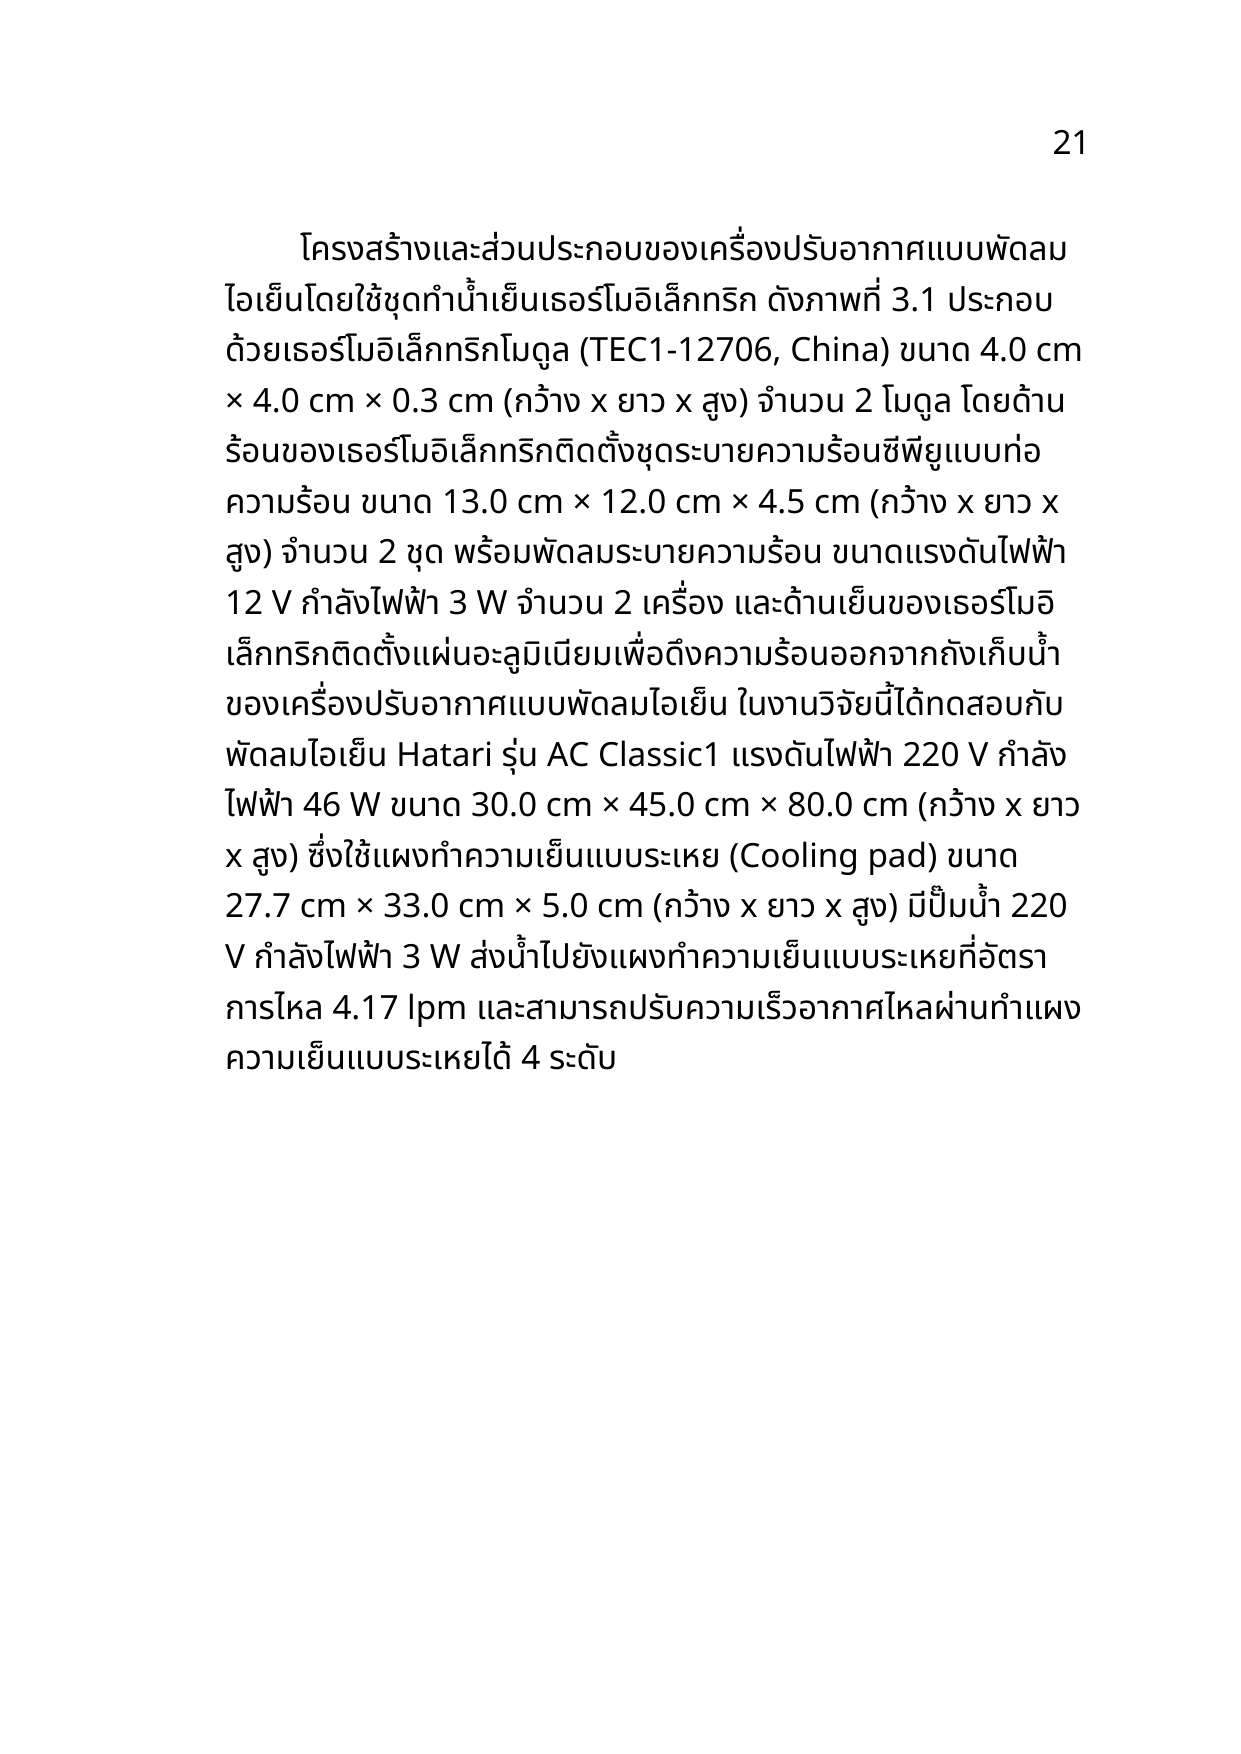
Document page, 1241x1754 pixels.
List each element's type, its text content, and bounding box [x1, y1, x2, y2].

text โครงสร้างและส่วนประกอบของเครื่องปรับอากาศแบบพัดลมไอเย็นโดยใช้ชุดทำน้ำเย็นเธอร์โมอิเล็กทริก ดังภาพที่ 3.1 ประกอบด้วยเธอร์โมอิเล็กทริกโมดูล (TEC1-12706, China) ขนาด 4.0 cm × 4.0 cm × 0.3 cm (กว้าง x ยาว x สูง) จำนวน 2 โมดูล โดยด้านร้อนของเธอร์โมอิเล็กทริกติดตั้งชุดระบายความร้อนซีพียูแบบท่อความร้อน ขนาด 13.0 cm × 12.0 cm × 4.5 cm (กว้าง x ยาว x สูง) จำนวน 2 ชุด พร้อมพัดลมระบายความร้อน ขนาดแรงดันไฟฟ้า 12 V กำลังไฟฟ้า 3 W จำนวน 2 เครื่อง และด้านเย็นของเธอร์โมอิเล็กทริกติดตั้งแผ่นอะลูมิเนียมเพื่อดึงความร้อนออกจากถังเก็บน้ำของเครื่องปรับอากาศแบบพัดลมไอเย็น ในงานวิจัยนี้ได้ทดสอบกับพัดลมไอเย็น Hatari รุ่น AC Classic1 แรงดันไฟฟ้า 220 V กำลังไฟฟ้า 46 W ขนาด 30.0 cm × 45.0 cm × 80.0 cm (กว้าง x ยาว x สูง) ซึ่งใช้แผงทำความเย็นแบบระเหย (Cooling pad) ขนาด 27.7 cm × 33.0 cm × 5.0 cm (กว้าง x ยาว x สูง) มีปั๊มน้ำ 220 V กำลังไฟฟ้า 3 W ส่งน้ำไปยังแผงทำความเย็นแบบระเหยที่อัตราการไหล 4.17 lpm และสามารถปรับความเร็วอากาศไหลผ่านทำแผงความเย็นแบบระเหยได้ 4 ระดับ [225, 225, 1090, 1085]
